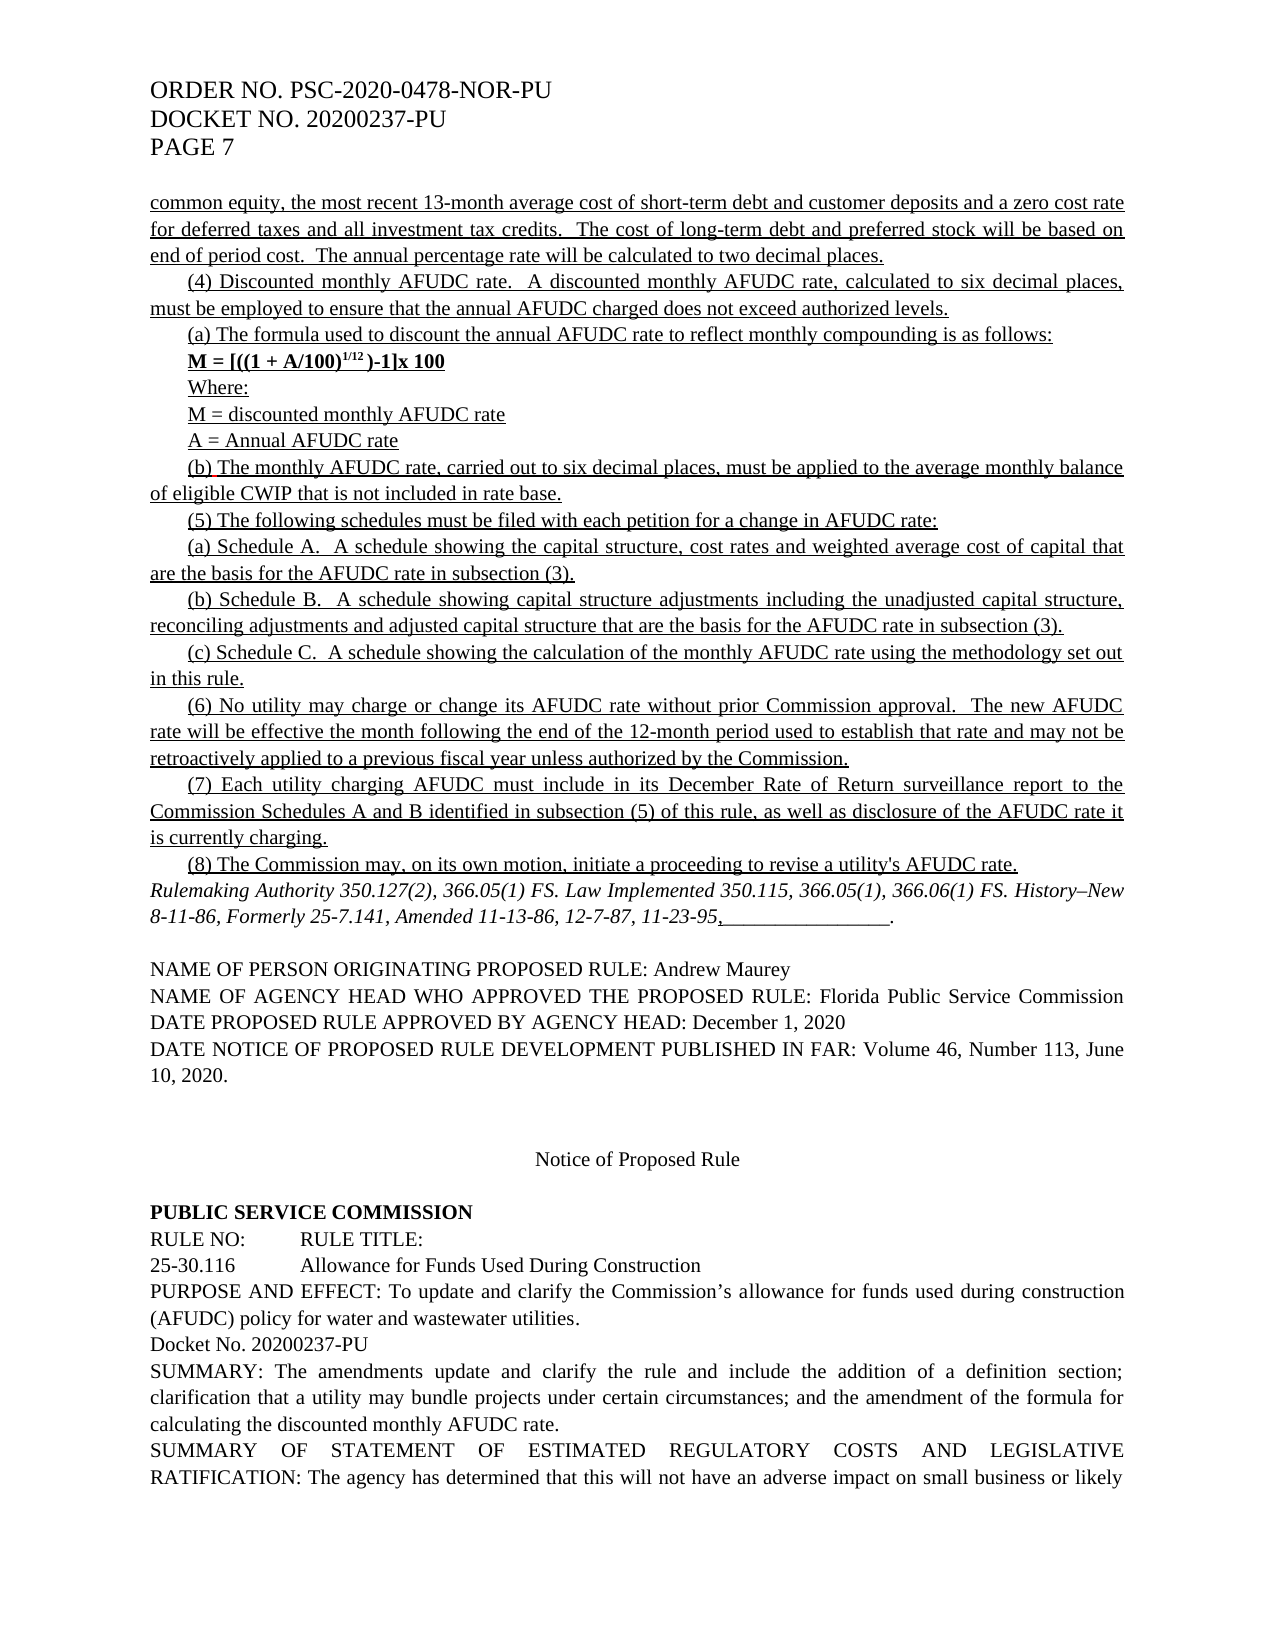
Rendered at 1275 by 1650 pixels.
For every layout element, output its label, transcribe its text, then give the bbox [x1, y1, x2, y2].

text NAME OF AGENCY HEAD WHO APPROVED THE PROPOSED RULE: Florida Public Service Commission DATE PROPOSED RULE APPROVED BY AGENCY HEAD: December 1, 2020 [150, 984, 1125, 1034]
text (6) No utility may charge or change its AFUDC rate without prior Commission approval. The new AFUDC rate will be effective the month following the end of the 12-month period used to establish that rate and may not be retroactively applied to a previous fiscal year unless authorized by the Commission. [150, 741, 1125, 770]
text M = [((1 + A/100)1/12 )-1]x 100 [150, 349, 1125, 373]
text NAME OF PERSON ORIGINATING PROPOSED RULE: Andrew Maurey [150, 957, 1125, 981]
text A = Annual AFUDC rate [150, 428, 1125, 452]
text (a) Schedule A. A schedule showing the capital structure, cost rates and weighted average cost of capital that are the basis for the AFUDC rate in subsection (3). [150, 534, 1125, 584]
text (5) The following schedules must be filed with each petition for a change in AFUDC rate: [150, 507, 1125, 532]
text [150, 190, 1125, 211]
text (a) The formula used to discount the annual AFUDC rate to reflect monthly compounding is as follows: [150, 322, 1125, 346]
text SUMMARY: The amendments update and clarify the rule and include the addition of a definition section; clarification that a utility may bundle projects under certain circumstances; and the amendment of the formula for calculating the discounted monthly AFUDC rate. [150, 1359, 1125, 1436]
text PUBLIC SERVICE COMMISSION [150, 1200, 1125, 1224]
text RULE NO: RULE TITLE: [150, 1226, 1125, 1251]
text (7) Each utility charging AFUDC must include in its December Rate of Return surveillance report to the Commission Schedules A and B identified in subsection (5) of this rule, as well as disclosure of the AFUDC rate it is currently charging. [150, 772, 1125, 849]
text PURPOSE AND EFFECT: To update and clarify the Commission’s allowance for funds used during construction (AFUDC) policy for water and wastewater utilities. [150, 1279, 1125, 1330]
text (c) Schedule C. A schedule showing the calculation of the monthly AFUDC rate using the methodology set out in this rule. [150, 640, 1125, 690]
text 25-30.116 Allowance for Funds Used During Construction [150, 1253, 1125, 1277]
text Rulemaking Authority 350.127(2), 366.05(1) FS. Law Implemented 350.115, 366.05(1), 366.06(1) FS. History–New 8-11-86, Formerly 25-7.141, Amended 11-13-86, 12-7-87, 11-23-95,________________. [150, 878, 1125, 928]
text (8) The Commission may, on its own motion, initiate a proceeding to revise a utility's AFUDC rate. [150, 851, 1125, 876]
text (b) Schedule B. A schedule showing capital structure adjustments including the unadjusted capital structure, reconciling adjustments and adjusted capital structure that are the basis for the AFUDC rate in subsection (3). [150, 587, 1125, 637]
text Docket No. 20200237-PU [150, 1332, 1125, 1356]
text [150, 1438, 1125, 1489]
text Where: [150, 375, 1125, 399]
text (6) No utility may charge or change its AFUDC rate without prior Commission approval. The new AFUDC rate will be effective the month following the end of the 12-month period used to establish that rate and may not be retroactively applied to a previous fiscal year unless authorized by the Commission. [150, 693, 1125, 740]
text (4) Discounted monthly AFUDC rate. A discounted monthly AFUDC rate, calculated to six decimal places, must be employed to ensure that the annual AFUDC charged does not exceed authorized levels. [150, 269, 1125, 320]
text (b) The monthly AFUDC rate, carried out to six decimal places, must be applied to the average monthly balance of eligible CWIP that is not included in rate base. [150, 454, 1125, 505]
text M = discounted monthly AFUDC rate [150, 402, 1125, 426]
text Notice of Proposed Rule [150, 1147, 1125, 1171]
text DATE NOTICE OF PROPOSED RULE DEVELOPMENT PUBLISHED IN FAR: Volume 46, Number 113, June 10, 2020. [150, 1037, 1125, 1087]
